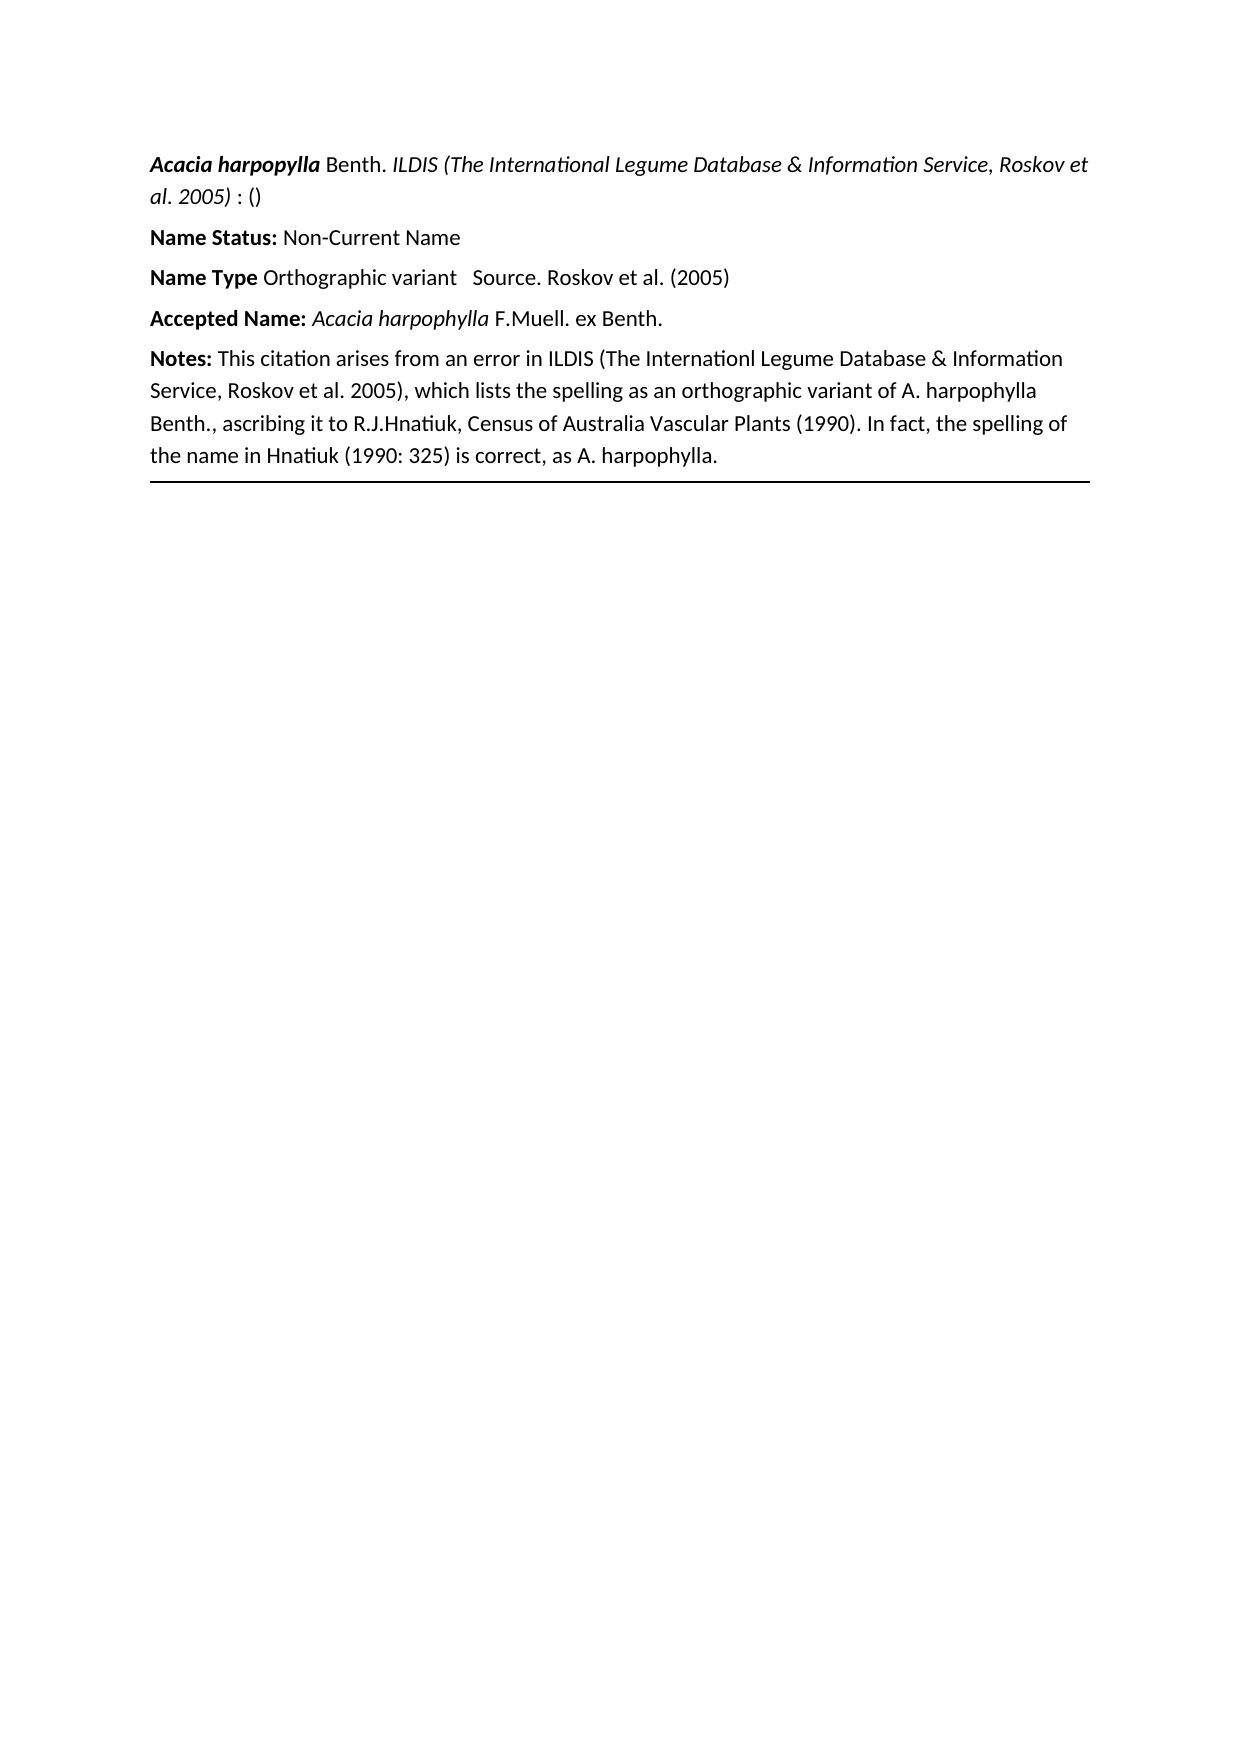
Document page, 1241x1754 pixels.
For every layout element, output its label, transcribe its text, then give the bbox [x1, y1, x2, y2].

text Name Status: Non-Current Name [150, 223, 1090, 251]
text Acacia harpopylla Benth. ILDIS (The International Legume Database & Information Service, Roskov et al. 2005) : () [150, 150, 1090, 210]
text Name Type Orthographic variant Source. Roskov et al. (2005) [150, 263, 1090, 291]
text Accepted Name: Acacia harpophylla F.Muell. ex Benth. [150, 304, 1090, 332]
text Notes: This citation arises from an error in ILDIS (The Internationl Legume Database & Information Service, Roskov et al. 2005), which lists the spelling as an orthographic variant of A. harpophylla Benth., ascribing it to R.J.Hnatiuk, Census of Australia Vascular Plants (1990). In fact, the spelling of the name in Hnatiuk (1990: 325) is correct, as A. harpophylla. [150, 344, 1090, 469]
